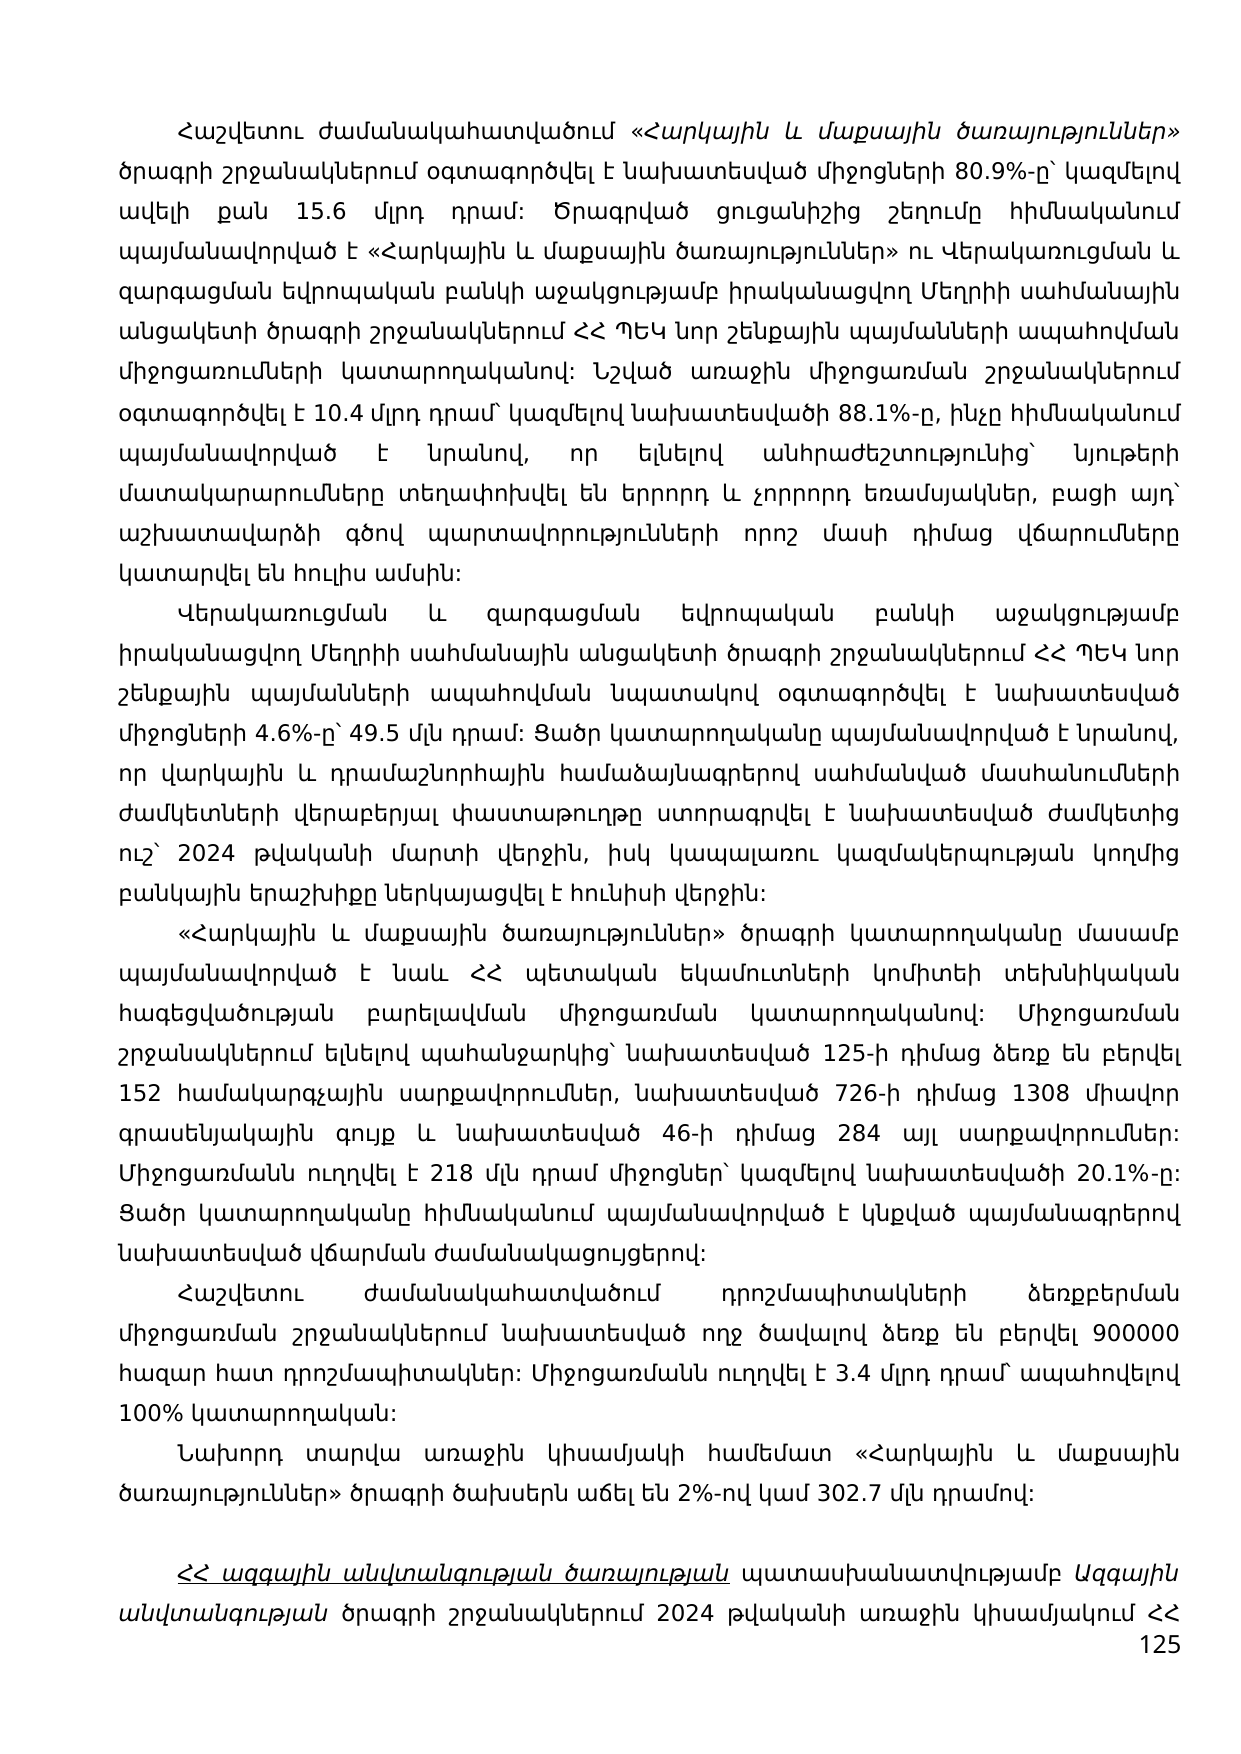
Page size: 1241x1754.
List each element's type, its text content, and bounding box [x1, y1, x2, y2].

text Նախորդ տարվա առաջին կիսամյակի համեմատ «Հարկային և մաքսային ծառայություններ» ծրագրի ծախսերն աճել են 2%-ով կամ 302.7 մլն դրամով: [118, 1440, 1181, 1507]
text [118, 1560, 1181, 1627]
text Վերակառուցման և զարգացման եվրոպական բանկի աջակցությամբ իրականացվող Մեղրիի սահմանային անցակետի ծրագրի շրջանակներում ՀՀ ՊԵԿ նոր շենքային պայմանների ապահովման նպատակով օգտագործվել է նախատեսված միջոցների 4.6%-ը՝ 49.5 մլն դրամ: Ցածր կատարողականը պայմանավորված է նրանով, որ վարկային և դրամաշնորհային համաձայնագրերով սահմանված մասհանումների ժամկետների վերաբերյալ փաստաթուղթը ստորագրվել է նախատեսված ժամկետից ուշ՝ 2024 թվականի մարտի վերջին, իսկ կապալառու կազմակերպության կողմից բանկային երաշխիքը ներկայացվել է հունիսի վերջին: [118, 600, 1181, 907]
text Հաշվետու ժամանակահատվածում «Հարկային և մաքսային ծառայություններ» ծրագրի շրջանակներում օգտագործվել է նախատեսված միջոցների 80.9%-ը՝ կազմելով ավելի քան 15.6 մլրդ դրամ: Ծրագրված ցուցանիշից շեղումը հիմնականում պայմանավորված է «Հարկային և մաքսային ծառայություններ» ու Վերակառուցման և զարգացման եվրոպական բանկի աջակցությամբ իրականացվող Մեղրիի սահմանային անցակետի ծրագրի շրջանակներում ՀՀ ՊԵԿ նոր շենքային պայմանների ապահովման միջոցառումների կատարողականով: Նշված առաջին միջոցառման շրջանակներում օգտագործվել է 10.4 մլրդ դրամ՝ կազմելով նախատեսվածի 88.1%-ը, ինչը հիմնականում պայմանավորված է նրանով, որ ելնելով անհրաժեշտությունից՝ նյութերի մատակարարումները տեղափոխվել են երրորդ և չորրորդ եռամսյակներ, բացի այդ՝ աշխատավարձի գծով պարտավորությունների որոշ մասի դիմաց վճարումները կատարվել են հուլիս ամսին: [118, 118, 1181, 587]
text «Հարկային և մաքսային ծառայություններ» ծրագրի կատարողականը մասամբ պայմանավորված է նաև ՀՀ պետական եկամուտների կոմիտեի տեխնիկական հագեցվածության բարելավման միջոցառման կատարողականով: Միջոցառման շրջանակներում ելնելով պահանջարկից՝ նախատեսված 125-ի դիմաց ձեռք են բերվել 152 համակարգչային սարքավորումներ, նախատեսված 726-ի դիմաց 1308 միավոր գրասենյակային գույք և նախատեսված 46-ի դիմաց 284 այլ սարքավորումներ: Միջոցառմանն ուղղվել է 218 մլն դրամ միջոցներ՝ կազմելով նախատեսվածի 20.1%-ը: Ցածր կատարողականը հիմնականում պայմանավորված է կնքված պայմանագրերով նախատեսված վճարման ժամանակացույցերով: [118, 920, 1181, 1267]
text Հաշվետու ժամանակահատվածում դրոշմապիտակների ձեռքբերման միջոցառման շրջանակներում նախատեսված ողջ ծավալով ձեռք են բերվել 900000 հազար հատ դրոշմապիտակներ: Միջոցառմանն ուղղվել է 3.4 մլրդ դրամ՝ ապահովելով 100% կատարողական: [118, 1280, 1181, 1427]
